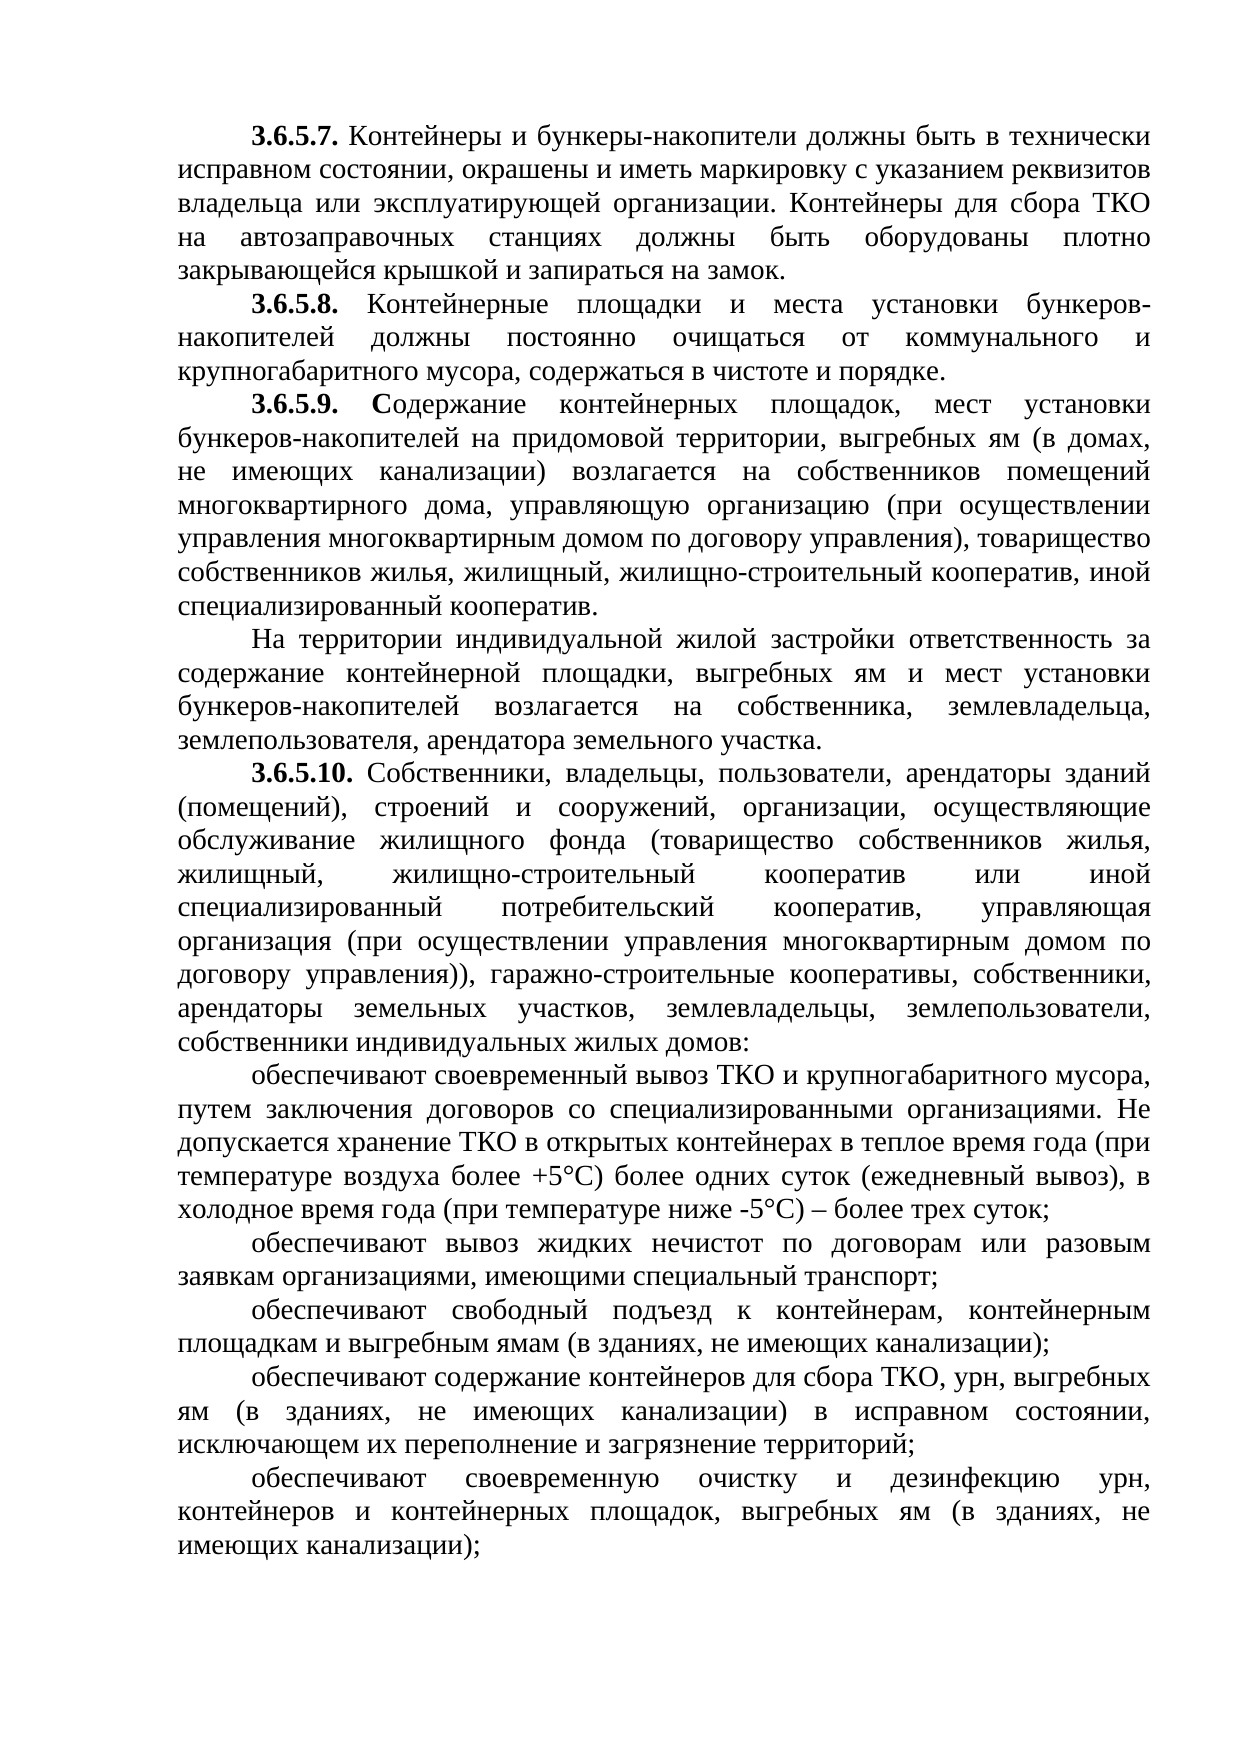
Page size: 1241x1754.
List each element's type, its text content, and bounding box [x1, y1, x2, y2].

text обеспечивают своевременную очистку и дезинфекцию урн, контейнеров и контейнерных площадок, выгребных ям (в зданиях, не имеющих канализации); [177, 1460, 1152, 1560]
text обеспечивают содержание контейнеров для сбора ТКО, урн, выгребных ям (в зданиях, не имеющих канализации) в исправном состоянии, исключающем их переполнение и загрязнение территорий; [177, 1359, 1152, 1460]
text 3.6.5.9. Содержание контейнерных площадок, мест установки бункеров-накопителей на придомовой территории, выгребных ям (в домах, не имеющих канализации) возлагается на собственников помещений многоквартирного дома, управляющую организацию (при осуществлении управления многоквартирным домом по договору управления), товарищество собственников жилья, жилищный, жилищно-строительный кооператив, иной специализированный кооператив. [177, 386, 1152, 621]
text 3.6.5.8. Контейнерные площадки и места установки бункеров-накопителей должны постоянно очищаться от коммунального и крупногабаритного мусора, содержаться в чистоте и порядке. [177, 286, 1152, 386]
text 3.6.5.10. Собственники, владельцы, пользователи, арендаторы зданий (помещений), строений и сооружений, организации, осуществляющие обслуживание жилищного фонда (товарищество собственников жилья, жилищный, жилищно-строительный кооператив или иной специализированный потребительский кооператив, управляющая организация (при осуществлении управления многоквартирным домом по договору управления)), гаражно-строительные кооперативы, собственники, арендаторы земельных участков, землевладельцы, землепользователи, собственники индивидуальных жилых домов: [177, 755, 1152, 1057]
text На территории индивидуальной жилой застройки ответственность за содержание контейнерной площадки, выгребных ям и мест установки бункеров-накопителей возлагается на собственника, землевладельца, землепользователя, арендатора земельного участка. [177, 621, 1152, 755]
text обеспечивают своевременный вывоз ТКО и крупногабаритного мусора, путем заключения договоров со специализированными организациями. Не допускается хранение ТКО в открытых контейнерах в теплое время года (при температуре воздуха более +5°С) более одних суток (ежедневный вывоз), в холодное время года (при температуре ниже -5°С) – более трех суток; [177, 1057, 1152, 1225]
text обеспечивают свободный подъезд к контейнерам, контейнерным площадкам и выгребным ямам (в зданиях, не имеющих канализации); [177, 1292, 1152, 1359]
text обеспечивают вывоз жидких нечистот по договорам или разовым заявкам организациями, имеющими специальный транспорт; [177, 1225, 1152, 1292]
text 3.6.5.7. Контейнеры и бункеры-накопители должны быть в технически исправном состоянии, окрашены и иметь маркировку с указанием реквизитов владельца или эксплуатирующей организации. Контейнеры для сбора ТКО на автозаправочных станциях должны быть оборудованы плотно закрывающейся крышкой и запираться на замок. [177, 118, 1152, 286]
